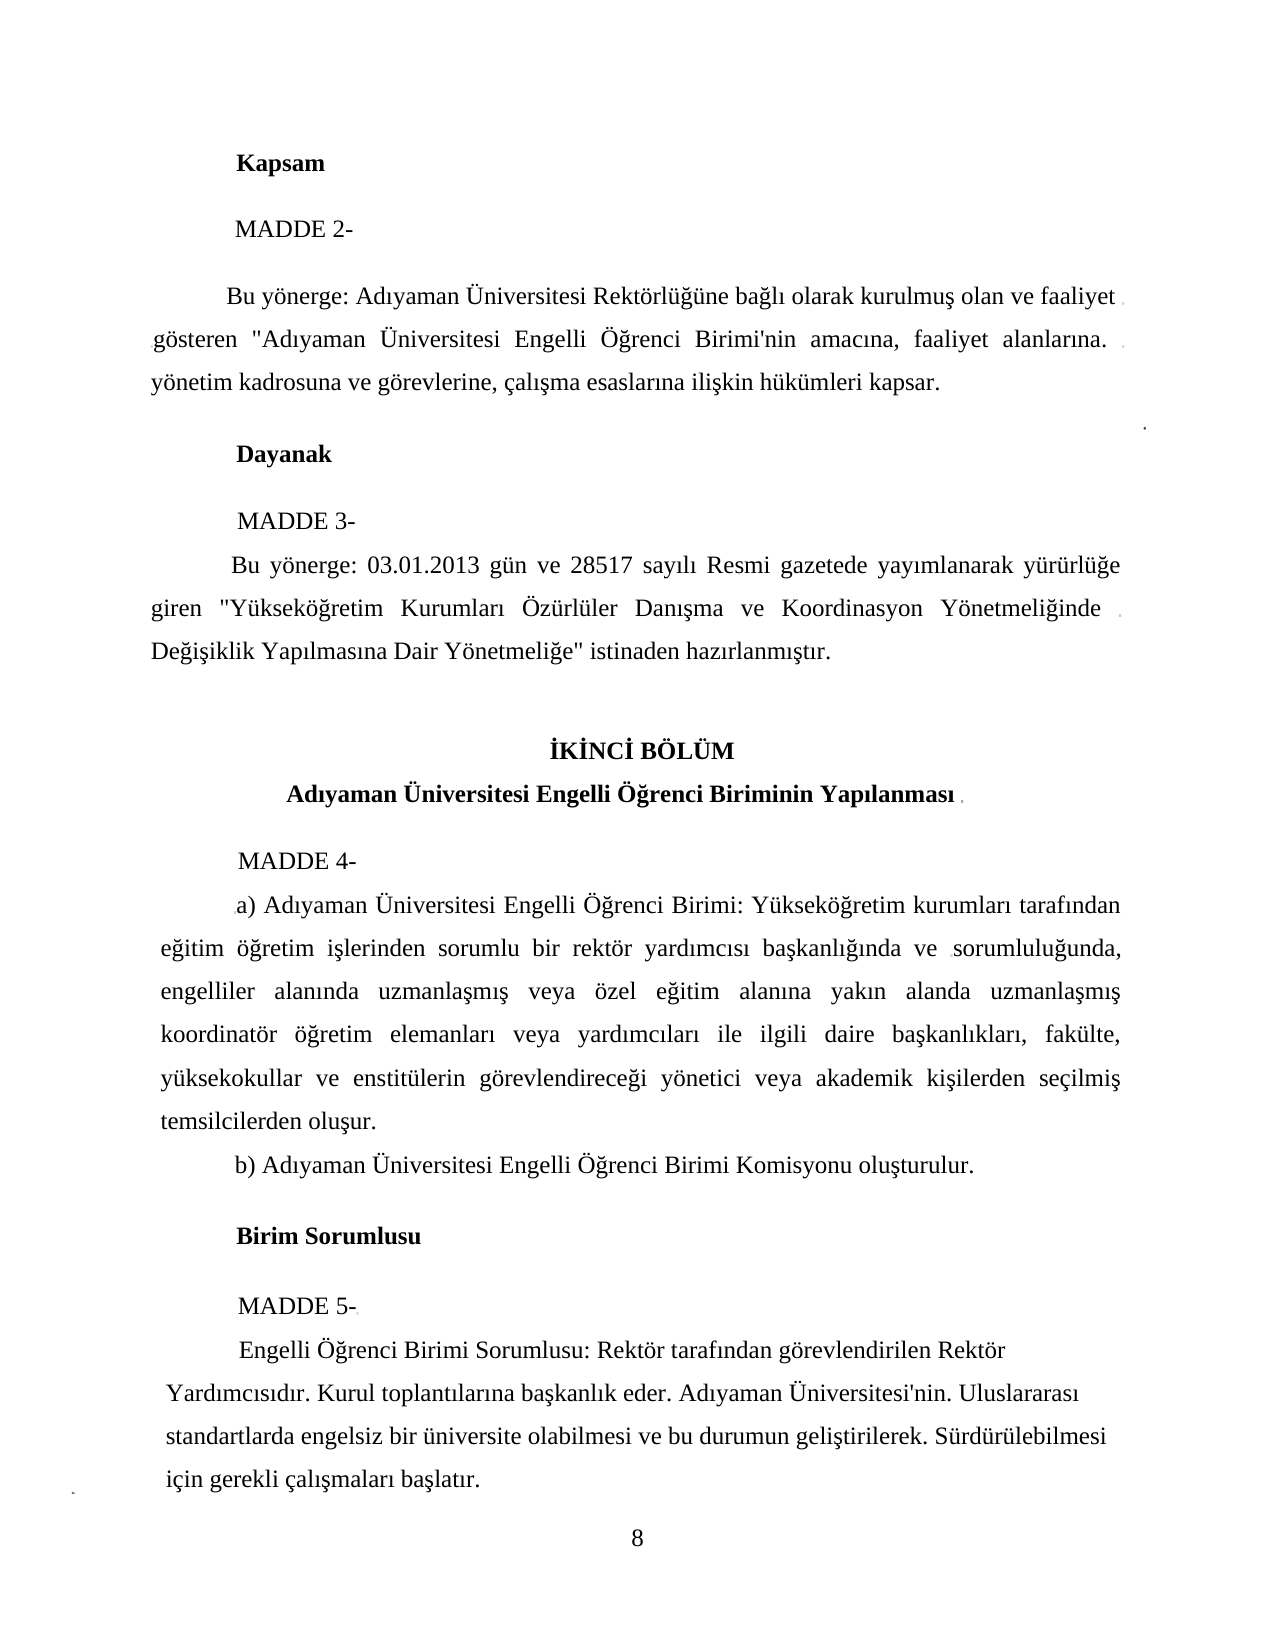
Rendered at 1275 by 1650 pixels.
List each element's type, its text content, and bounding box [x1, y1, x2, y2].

text Bu yönerge: Adıyaman Üniversitesi Rektörlüğüne bağlı olarak kurulmuş olan ve faaliyet gösteren "Adıyaman Üniversitesi Engelli Öğrenci Birimi'nin amacına, faaliyet alanlarına. yönetim kadrosuna ve görevlerine, çalışma esaslarına ilişkin hükümleri kapsar. [151, 281, 1124, 396]
text Engelli Öğrenci Birimi Sorumlusu: Rektör tarafından görevlendirilen Rektör Yardımcısıdır. Kurul toplantılarına başkanlık eder. Adıyaman Üniversitesi'nin. Uluslararası standartlarda engelsiz bir üniversite olabilmesi ve bu durumun geliştirilerek. Sürdürülebilmesi için gerekli çalışmaları başlatır. [166, 1335, 1127, 1493]
text Bu yönerge: 03.01.2013 gün ve 28517 sayılı Resmi gazetede yayımlanarak yürürlüğe giren "Yükseköğretim Kurumları Özürlüler Danışma ve Koordinasyon Yönetmeliğinde Değişiklik Yapılmasına Dair Yönetmeliğe" istinaden hazırlanmıştır. [151, 550, 1121, 665]
text b) Adıyaman Üniversitesi Engelli Öğrenci Birimi Komisyonu oluşturulur. [234, 1150, 1121, 1179]
text İKİNCİ BÖLÜM [157, 736, 1127, 765]
text a) Adıyaman Üniversitesi Engelli Öğrenci Birimi: Yükseköğretim kurumları tarafından eğitim öğretim işlerinden sorumlu bir rektör yardımcısı başkanlığında ve sorumluluğunda, engelliler alanında uzmanlaşmış veya özel eğitim alanına yakın alanda uzmanlaşmış koordinatör öğretim elemanları veya yardımcıları ile ilgili daire başkanlıkları, fakülte, yüksekokullar ve enstitülerin görevlendireceği yönetici veya akademik kişilerden seçilmiş temsilcilerden oluşur. [160, 890, 1121, 1134]
text Adıyaman Üniversitesi Engelli Öğrenci Biriminin Yapılanması [236, 779, 1103, 808]
text Birim Sorumlusu [236, 1221, 1103, 1250]
text MADDE 4- [238, 846, 1121, 875]
text Kapsam [236, 148, 1103, 176]
text MADDE 5- [238, 1291, 1121, 1320]
text MADDE 2- [234, 214, 1121, 243]
text MADDE 3- [237, 506, 1121, 535]
text Dayanak [236, 439, 1103, 468]
